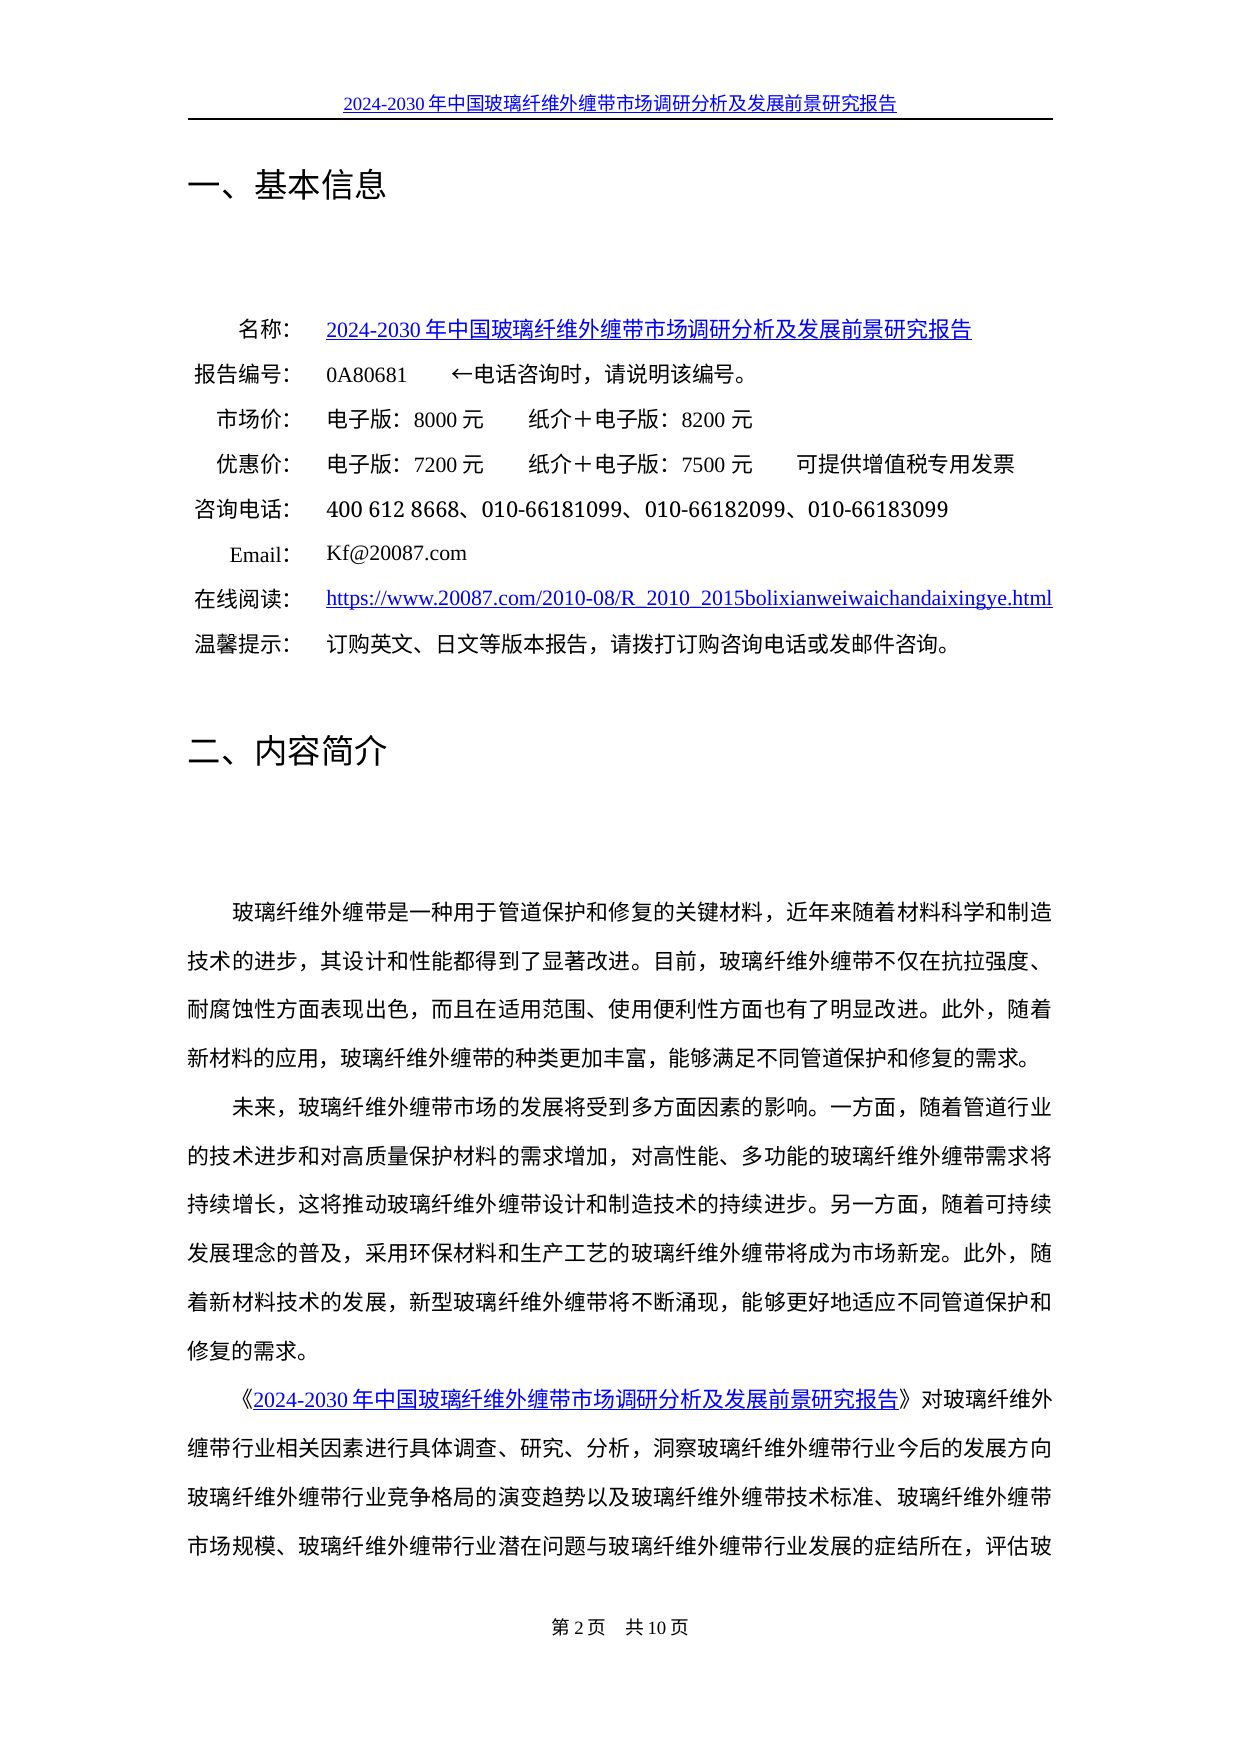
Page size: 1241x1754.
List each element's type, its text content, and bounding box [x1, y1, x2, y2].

table_cell 400 612 8668、010-66181099、010-66182099、010-66183099 [315, 492, 1073, 537]
table_header 名称： [167, 312, 315, 357]
table_cell 0A80681 ←电话咨询时，请说明该编号。 [315, 357, 1073, 402]
table_cell 市场价： [167, 402, 315, 447]
table_cell Kf@20087.com [315, 537, 1073, 582]
table_cell 咨询电话： [167, 492, 315, 537]
table_cell [315, 582, 1073, 627]
table_cell 温馨提示： [167, 627, 315, 672]
table_header 2024-2030年中国玻璃纤维外缠带市场调研分析及发展前景研究报告 [315, 312, 1073, 357]
table_cell 订购英文、日文等版本报告，请拨打订购咨询电话或发邮件咨询。 [315, 627, 1073, 672]
table_cell Email： [167, 537, 315, 582]
table_cell 优惠价： [167, 447, 315, 492]
table_cell 电子版：7200 元 纸介＋电子版：7500 元 可提供增值税专用发票 [315, 447, 1073, 492]
title 二、内容简介 [187, 717, 1053, 782]
title 一、基本信息 [187, 150, 1053, 215]
table_cell 报告编号： [167, 357, 315, 402]
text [187, 894, 1053, 1561]
table_cell 在线阅读： [167, 582, 315, 627]
table_cell 电子版：8000 元 纸介＋电子版：8200 元 [315, 402, 1073, 447]
